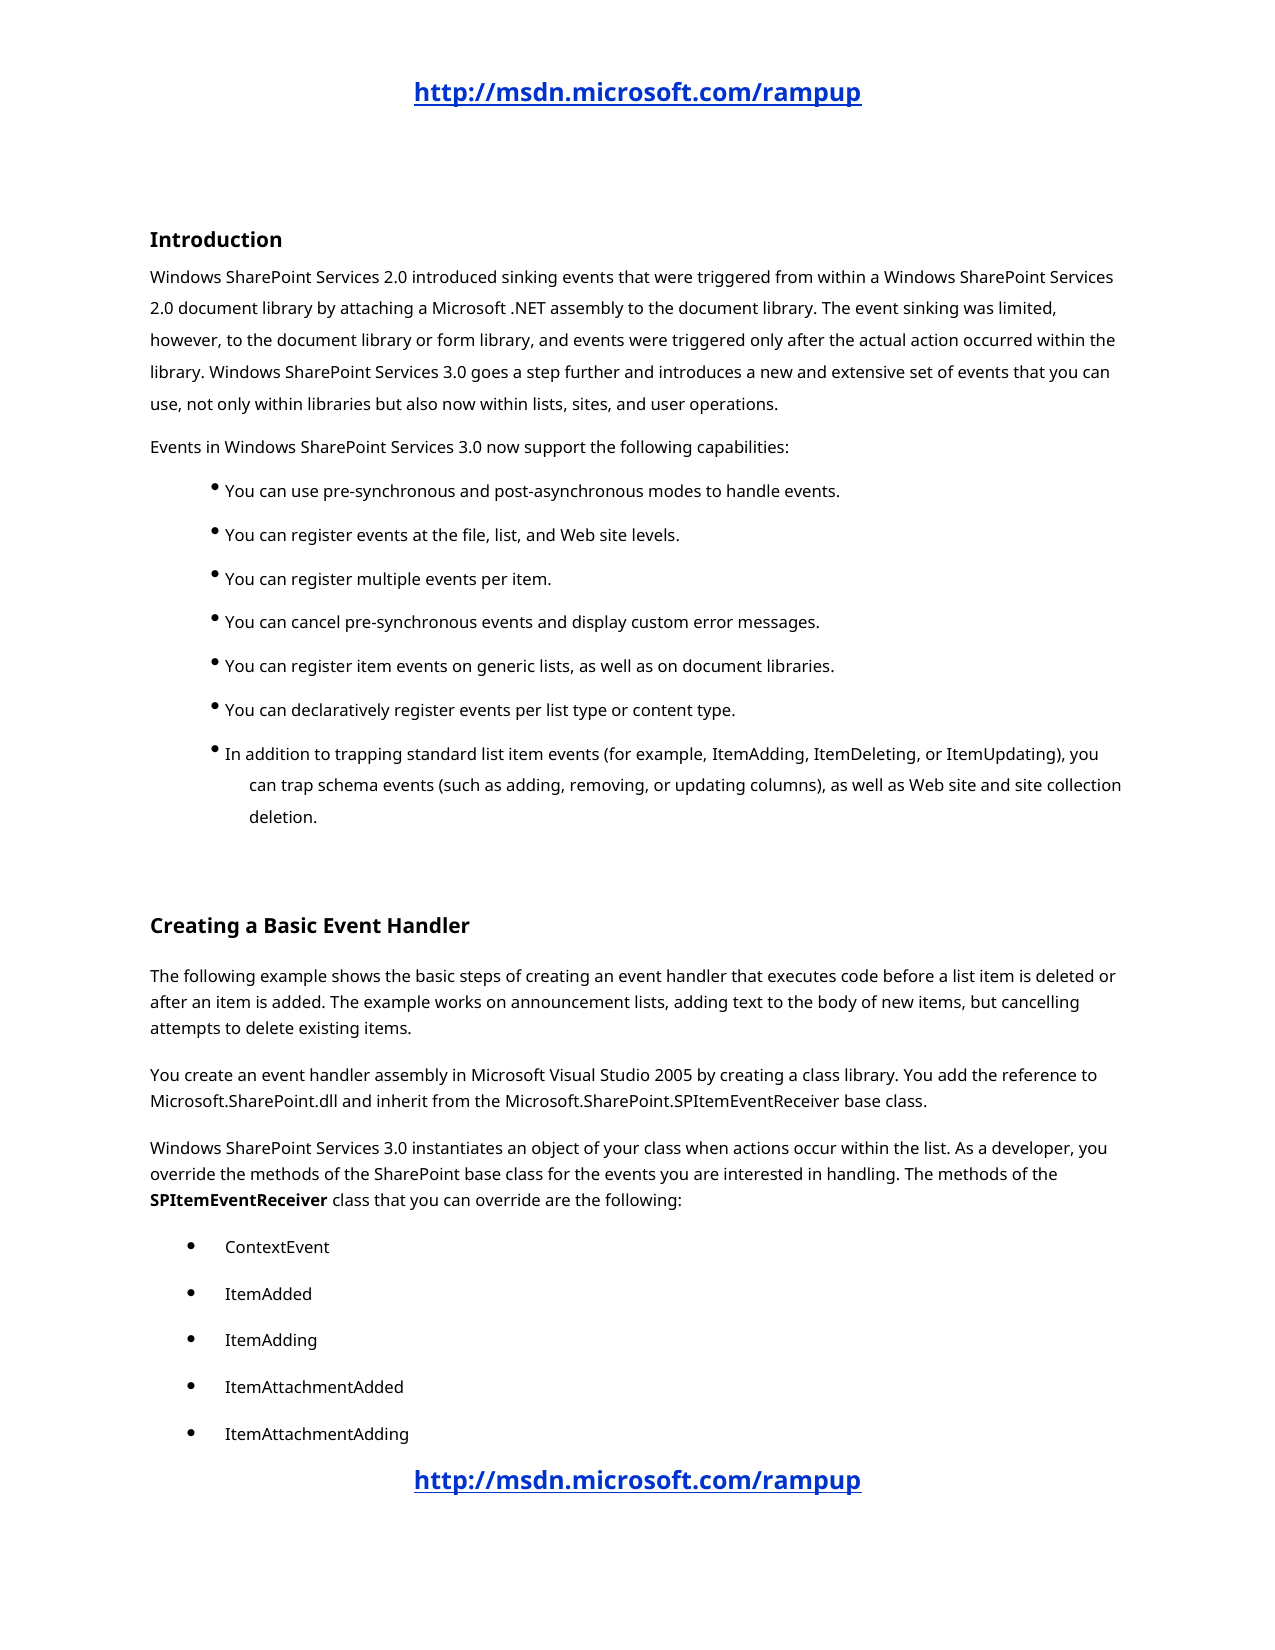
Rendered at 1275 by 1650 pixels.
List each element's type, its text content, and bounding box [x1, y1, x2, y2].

list ItemAttachmentAdding [187, 1423, 1125, 1446]
list You can register events at the file, list, and Web site levels. [211, 523, 1125, 546]
text Events in Windows SharePoint Services 3.0 now support the following capabilities: [150, 436, 1125, 459]
text Windows SharePoint Services 3.0 instantiates an object of your class when actions occur within the list. As a developer, you override the methods of the SharePoint base class for the events you are interested in handling. The methods of the SPItemEventReceiver class that you can override are the following: [150, 1136, 1125, 1211]
text The following example shows the basic steps of creating an event handler that executes code before a list item is deleted or after an item is added. The example works on announcement lists, adding text to the body of new items, but cancelling attempts to delete existing items. [150, 964, 1125, 1039]
list ItemAdding [187, 1329, 1125, 1352]
list ItemAttachmentAdded [187, 1376, 1125, 1399]
list In addition to trapping standard list item events (for example, ItemAdding, ItemDeleting, or ItemUpdating), you can trap schema events (such as adding, removing, or updating columns), as well as Web site and site collection deletion. [211, 742, 1125, 828]
list ItemAdded [187, 1282, 1125, 1305]
list You can register multiple events per item. [211, 567, 1125, 590]
list You can register item events on generic lists, as well as on document libraries. [211, 655, 1125, 677]
text Introduction [150, 225, 1125, 253]
text Windows SharePoint Services 2.0 introduced sinking events that were triggered from within a Windows SharePoint Services 2.0 document library by attaching a Microsoft .NET assembly to the document library. The event sinking was limited, however, to the document library or form library, and events were triggered only after the actual action occurred within the library. Windows SharePoint Services 3.0 goes a step further and introduces a new and extensive set of events that you can use, not only within libraries but also now within lists, sites, and user operations. [150, 265, 1125, 415]
list You can use pre-synchronous and post-asynchronous modes to handle events. [211, 480, 1125, 502]
list You can cancel pre-synchronous events and display custom error messages. [211, 611, 1125, 634]
list ContextEvent [187, 1235, 1125, 1258]
list You can declaratively register events per list type or content type. [211, 698, 1125, 721]
text You create an event handler assembly in Microsoft Visual Studio 2005 by creating a class library. You add the reference to Microsoft.SharePoint.dll and inherit from the Microsoft.SharePoint.SPItemEventReceiver base class. [150, 1063, 1125, 1112]
text Creating a Basic Event Handler [150, 911, 1125, 939]
